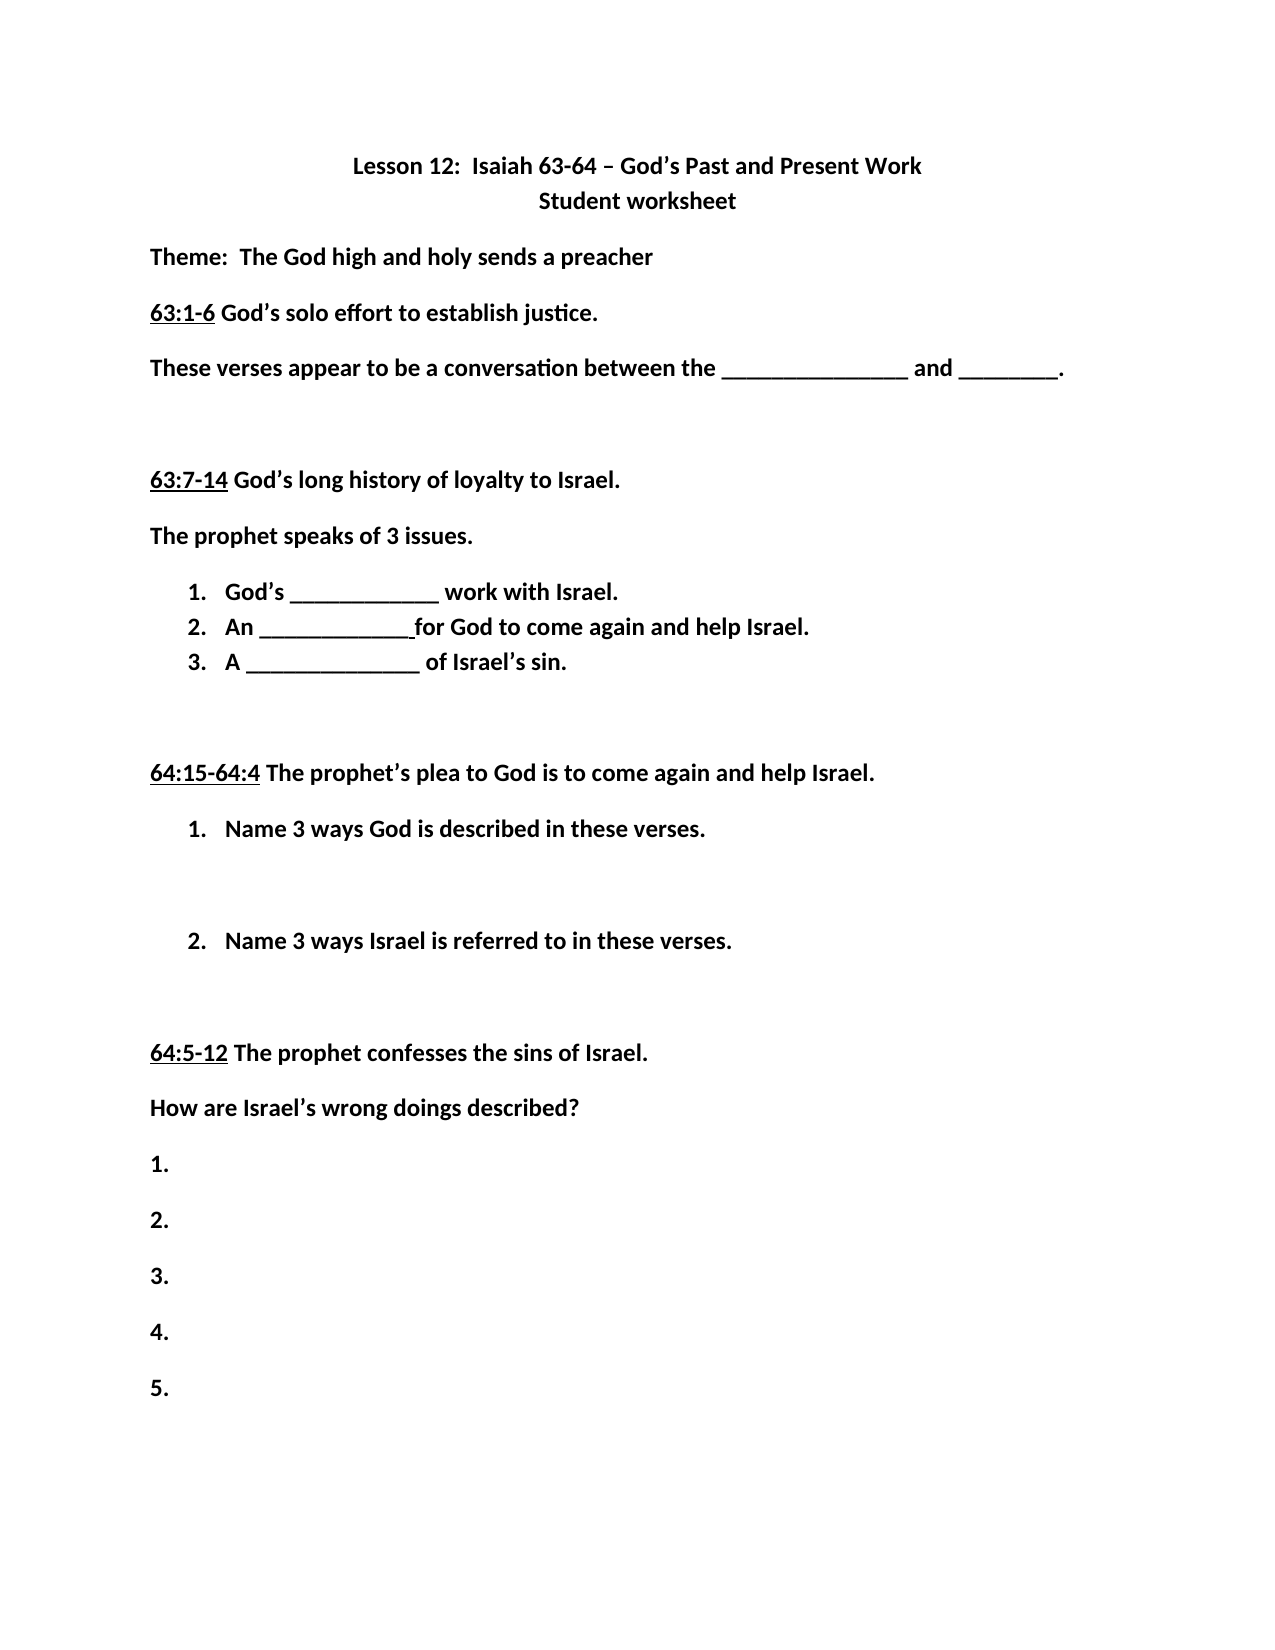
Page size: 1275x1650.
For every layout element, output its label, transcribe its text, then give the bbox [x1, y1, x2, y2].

list A ______________ of Israel’s sin. [187, 646, 1125, 676]
text The prophet speaks of 3 issues. [150, 520, 1125, 551]
list An ____________ for God to come again and help Israel. [187, 611, 1125, 641]
text 3. [150, 1260, 1125, 1291]
text 64:15-64:4 The prophet’s plea to God is to come again and help Israel. [150, 757, 1125, 788]
text 63:1-6 God’s solo effort to establish justice. [150, 297, 1125, 327]
text 64:5-12 The prophet confesses the sins of Israel. [150, 1037, 1125, 1067]
list God’s ____________ work with Israel. [187, 576, 1125, 606]
text 5. [150, 1372, 1125, 1402]
list Name 3 ways Israel is referred to in these verses. [187, 925, 1125, 956]
text Lesson 12: Isaiah 63-64 – God’s Past and Present Work Student worksheet [150, 150, 1125, 216]
text 4. [150, 1316, 1125, 1346]
text 2. [150, 1204, 1125, 1235]
text How are Israel’s wrong doings described? [150, 1092, 1125, 1123]
text 1. [150, 1148, 1125, 1179]
text 63:7-14 God’s long history of loyalty to Israel. [150, 464, 1125, 495]
text Theme: The God high and holy sends a preacher [150, 241, 1125, 271]
list Name 3 ways God is described in these verses. [187, 813, 1125, 844]
text These verses appear to be a conversation between the _______________ and ________. [150, 352, 1125, 383]
